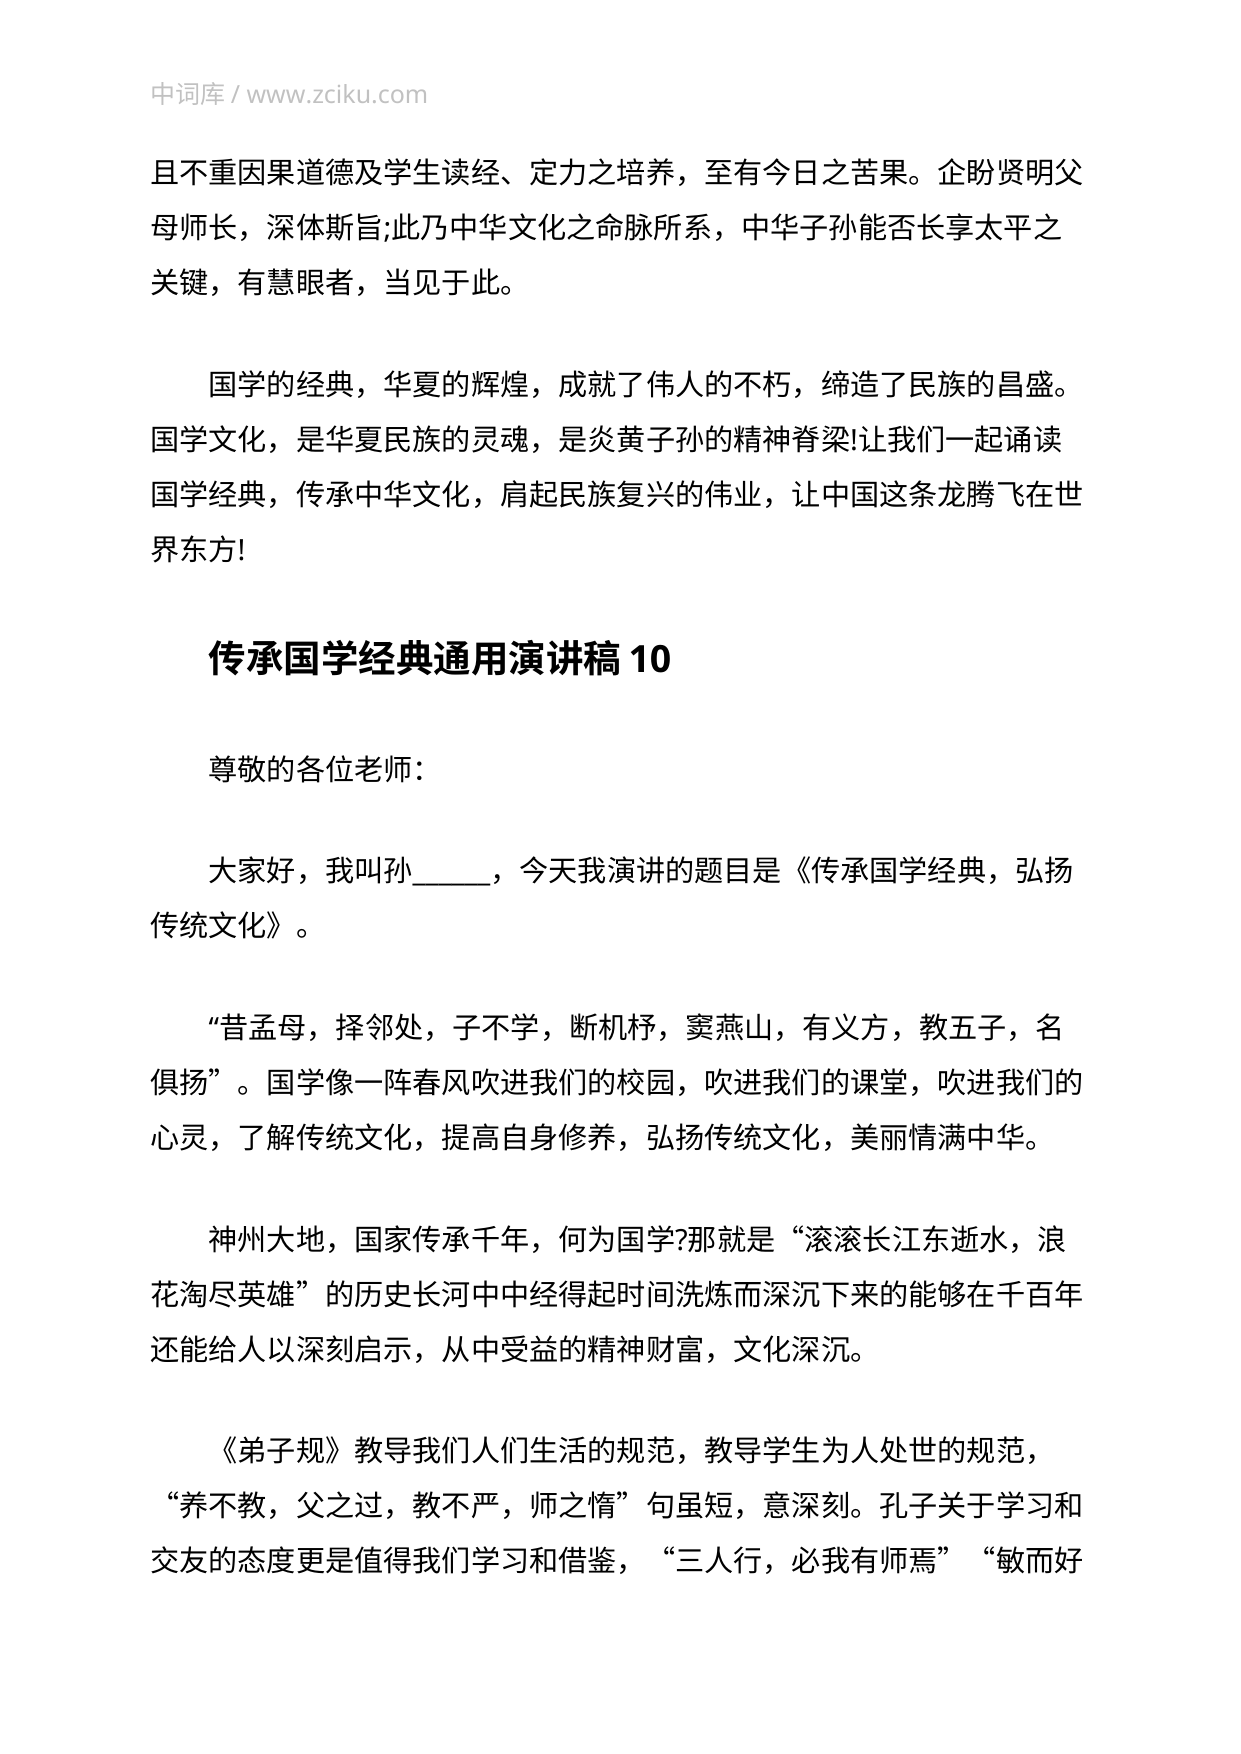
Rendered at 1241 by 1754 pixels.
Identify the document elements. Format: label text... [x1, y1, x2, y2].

text 国学的经典，华夏的辉煌，成就了伟人的不朽，缔造了民族的昌盛。国学文化，是华夏民族的灵魂，是炎黄子孙的精神脊梁!让我们一起诵读国学经典，传承中华文化，肩起民族复兴的伟业，让中国这条龙腾飞在世界东方! [150, 362, 1090, 569]
text 大家好，我叫孙______，今天我演讲的题目是《传承国学经典，弘扬传统文化》。 [150, 848, 1090, 945]
text 神州大地，国家传承千年，何为国学?那就是“滚滚长江东逝水，浪花淘尽英雄”的历史长河中中经得起时间洗炼而深沉下来的能够在千百年还能给人以深刻启示，从中受益的精神财富，文化深沉。 [150, 1216, 1090, 1368]
text 传承国学经典通用演讲稿10 [150, 628, 1090, 683]
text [150, 150, 1090, 302]
text 尊敬的各位老师： [150, 746, 1090, 788]
text “昔孟母，择邻处，子不学，断机杼，窦燕山，有义方，教五子，名俱扬”。国学像一阵春风吹进我们的校园，吹进我们的课堂，吹进我们的心灵，了解传统文化，提高自身修养，弘扬传统文化，美丽情满中华。 [150, 1004, 1090, 1157]
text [150, 1428, 1090, 1580]
